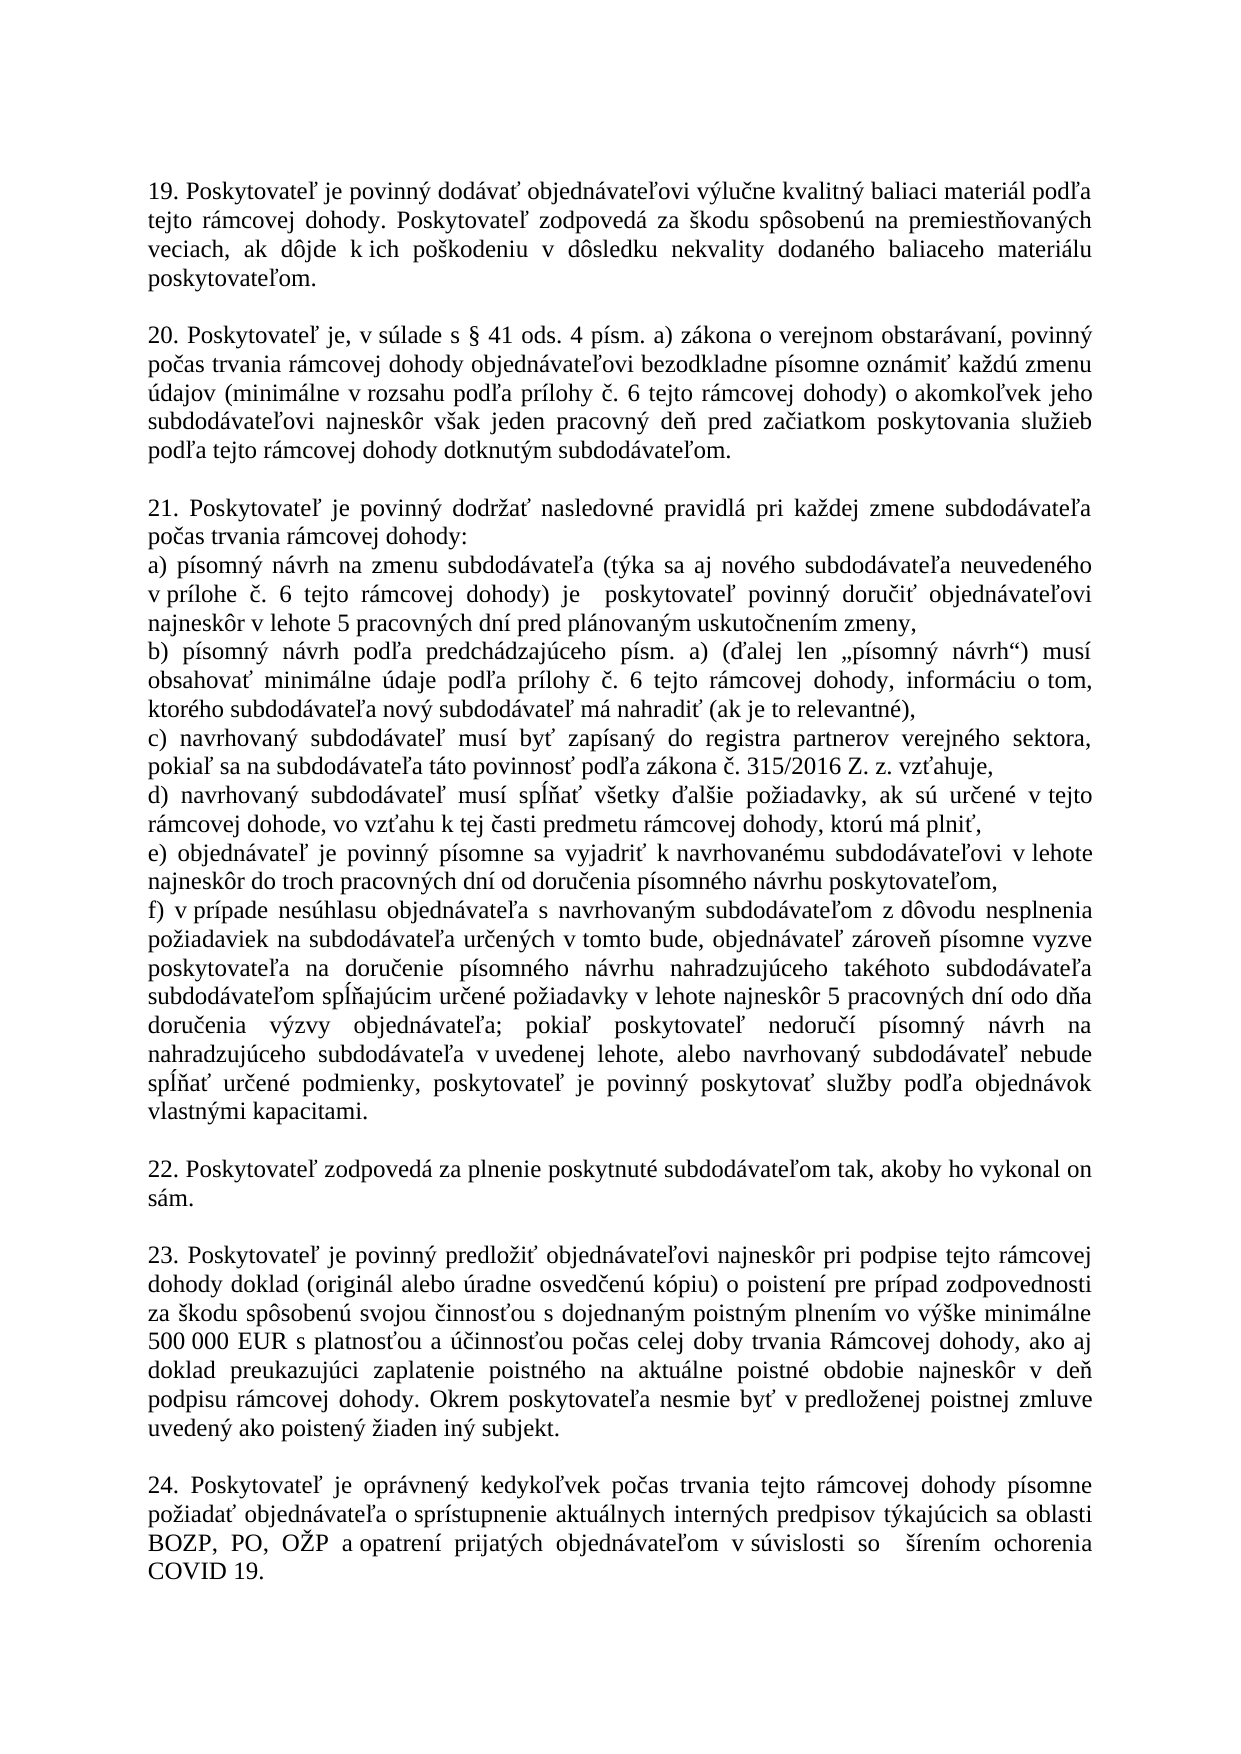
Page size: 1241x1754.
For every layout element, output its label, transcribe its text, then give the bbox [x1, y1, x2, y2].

text b) písomný návrh podľa predchádzajúceho písm. a) (ďalej len „písomný návrh“) musí obsahovať minimálne údaje podľa prílohy č. 6 tejto rámcovej dohody, informáciu o tom, ktorého subdodávateľa nový subdodávateľ má nahradiť (ak je to relevantné), [148, 636, 1093, 723]
text 20. Poskytovateľ je, v súlade s § 41 ods. 4 písm. a) zákona o verejnom obstarávaní, povinný počas trvania rámcovej dohody objednávateľovi bezodkladne písomne oznámiť každú zmenu údajov (minimálne v rozsahu podľa prílohy č. 6 tejto rámcovej dohody) o akomkoľvek jeho subdodávateľovi najneskôr však jeden pracovný deň pred začiatkom poskytovania služieb podľa tejto rámcovej dohody dotknutým subdodávateľom. [148, 320, 1093, 464]
text e) objednávateľ je povinný písomne sa vyjadriť k navrhovanému subdodávateľovi v lehote najneskôr do troch pracovných dní od doručenia písomného návrhu poskytovateľom, [148, 838, 1093, 895]
text d) navrhovaný subdodávateľ musí spĺňať všetky ďalšie požiadavky, ak sú určené v tejto rámcovej dohode, vo vzťahu k tej časti predmetu rámcovej dohody, ktorú má plniť, [148, 780, 1093, 838]
text 19. Poskytovateľ je povinný dodávať objednávateľovi výlučne kvalitný baliaci materiál podľa tejto rámcovej dohody. Poskytovateľ zodpovedá za škodu spôsobenú na premiestňovaných veciach, ak dôjde k ich poškodeniu v dôsledku nekvality dodaného baliaceho materiálu poskytovateľom. [148, 176, 1093, 291]
text 22. Poskytovateľ zodpovedá za plnenie poskytnuté subdodávateľom tak, akoby ho vykonal on sám. [148, 1154, 1093, 1211]
text c) navrhovaný subdodávateľ musí byť zapísaný do registra partnerov verejného sektora, pokiaľ sa na subdodávateľa táto povinnosť podľa zákona č. 315/2016 Z. z. vzťahuje, [148, 723, 1093, 780]
text 21. Poskytovateľ je povinný dodržať nasledovné pravidlá pri každej zmene subdodávateľa počas trvania rámcovej dohody: [148, 493, 1093, 550]
text 24. Poskytovateľ je oprávnený kedykoľvek počas trvania tejto rámcovej dohody písomne požiadať objednávateľa o sprístupnenie aktuálnych interných predpisov týkajúcich sa oblasti BOZP, PO, OŽP a opatrení prijatých objednávateľom v súvislosti so šírením ochorenia COVID 19. [148, 1470, 1093, 1585]
text 23. Poskytovateľ je povinný predložiť objednávateľovi najneskôr pri podpise tejto rámcovej dohody doklad (originál alebo úradne osvedčenú kópiu) o poistení pre prípad zodpovednosti za škodu spôsobenú svojou činnosťou s dojednaným poistným plnením vo výške minimálne 500 000 EUR s platnosťou a účinnosťou počas celej doby trvania Rámcovej dohody, ako aj doklad preukazujúci zaplatenie poistného na aktuálne poistné obdobie najneskôr v deň podpisu rámcovej dohody. Okrem poskytovateľa nesmie byť v predloženej poistnej zmluve uvedený ako poistený žiaden iný subjekt. [148, 1240, 1093, 1441]
text f) v prípade nesúhlasu objednávateľa s navrhovaným subdodávateľom z dôvodu nesplnenia požiadaviek na subdodávateľa určených v tomto bude, objednávateľ zároveň písomne vyzve poskytovateľa na doručenie písomného návrhu nahradzujúceho takéhoto subdodávateľa subdodávateľom spĺňajúcim určené požiadavky v lehote najneskôr 5 pracovných dní odo dňa doručenia výzvy objednávateľa; pokiaľ poskytovateľ nedoručí písomný návrh na nahradzujúceho subdodávateľa v uvedenej lehote, alebo navrhovaný subdodávateľ nebude spĺňať určené podmienky, poskytovateľ je povinný poskytovať služby podľa objednávok vlastnými kapacitami. [148, 895, 1093, 1125]
text a) písomný návrh na zmenu subdodávateľa (týka sa aj nového subdodávateľa neuvedeného v prílohe č. 6 tejto rámcovej dohody) je poskytovateľ povinný doručiť objednávateľovi najneskôr v lehote 5 pracovných dní pred plánovaným uskutočnením zmeny, [148, 550, 1093, 636]
